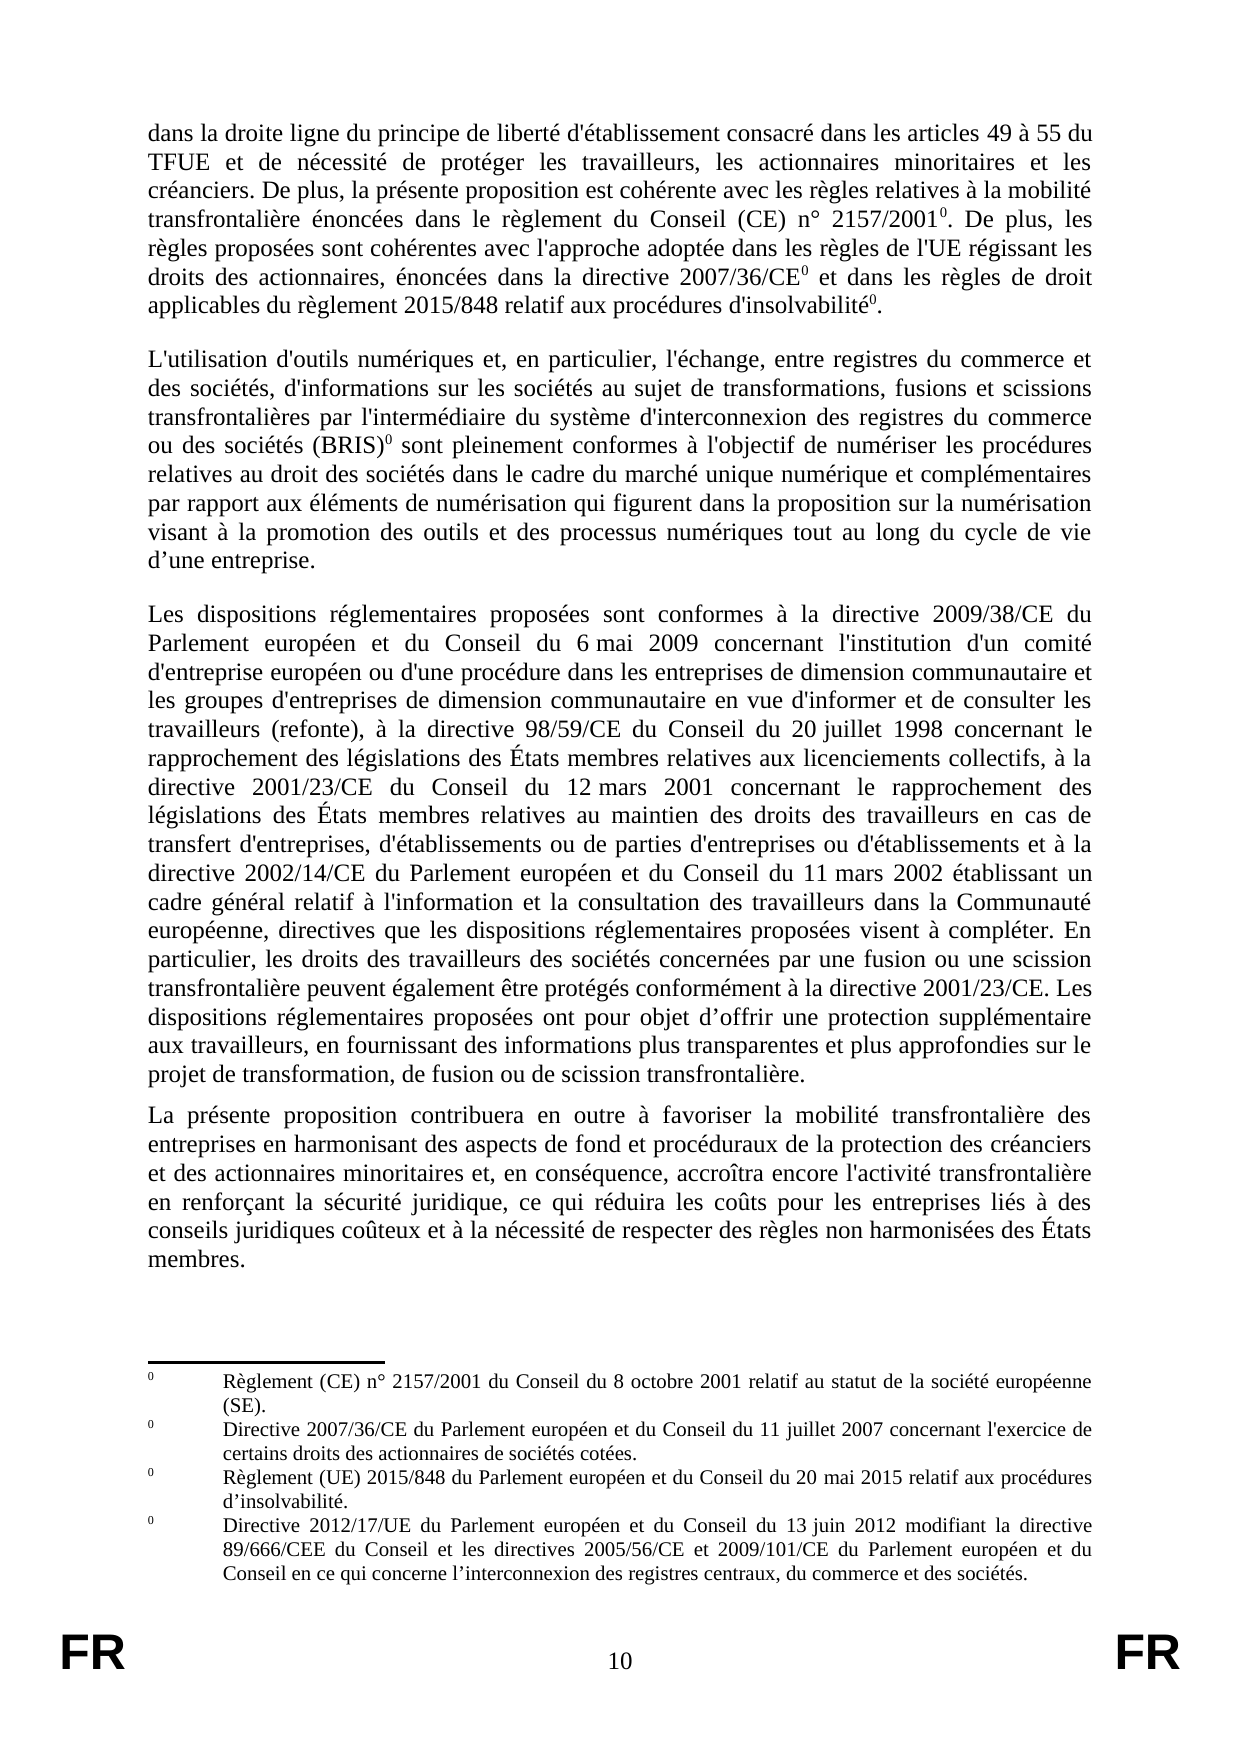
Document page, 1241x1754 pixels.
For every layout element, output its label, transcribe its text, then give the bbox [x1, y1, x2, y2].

text Les dispositions réglementaires proposées sont conformes à la directive 2009/38/CE du Parlement européen et du Conseil du 6 mai 2009 concernant l'institution d'un comité d'entreprise européen ou d'une procédure dans les entreprises de dimension communautaire et les groupes d'entreprises de dimension communautaire en vue d'informer et de consulter les travailleurs (refonte), à la directive 98/59/CE du Conseil du 20 juillet 1998 concernant le rapprochement des législations des États membres relatives aux licenciements collectifs, à la directive 2001/23/CE du Conseil du 12 mars 2001 concernant le rapprochement des législations des États membres relatives au maintien des droits des travailleurs en cas de transfert d'entreprises, d'établissements ou de parties d'entreprises ou d'établissements et à la directive 2002/14/CE du Parlement européen et du Conseil du 11 mars 2002 établissant un cadre général relatif à l'information et la consultation des travailleurs dans la Communauté européenne, directives que les dispositions réglementaires proposées visent à compléter. En particulier, les droits des travailleurs des sociétés concernées par une fusion ou une scission transfrontalière peuvent également être protégés conformément à la directive 2001/23/CE. Les dispositions réglementaires proposées ont pour objet d’offrir une protection supplémentaire aux travailleurs, en fournissant des informations plus transparentes et plus approfondies sur le projet de transformation, de fusion ou de scission transfrontalière. [148, 599, 1093, 1088]
text L'utilisation d'outils numériques et, en particulier, l'échange, entre registres du commerce et des sociétés, d'informations sur les sociétés au sujet de transformations, fusions et scissions transfrontalières par l'intermédiaire du système d'interconnexion des registres du commerce ou des sociétés (BRIS) sont pleinement conformes à l'objectif de numériser les procédures relatives au droit des sociétés dans le cadre du marché unique numérique et complémentaires par rapport aux éléments de numérisation qui figurent dans la proposition sur la numérisation visant à la promotion des outils et des processus numériques tout au long du cycle de vie d’une entreprise. [148, 344, 1093, 574]
text La présente proposition contribuera en outre à favoriser la mobilité transfrontalière des entreprises en harmonisant des aspects de fond et procéduraux de la protection des créanciers et des actionnaires minoritaires et, en conséquence, accroîtra encore l'activité transfrontalière en renforçant la sécurité juridique, ce qui réduira les coûts pour les entreprises liés à des conseils juridiques coûteux et à la nécessité de respecter des règles non harmonisées des États membres. [148, 1101, 1093, 1273]
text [148, 118, 1093, 319]
